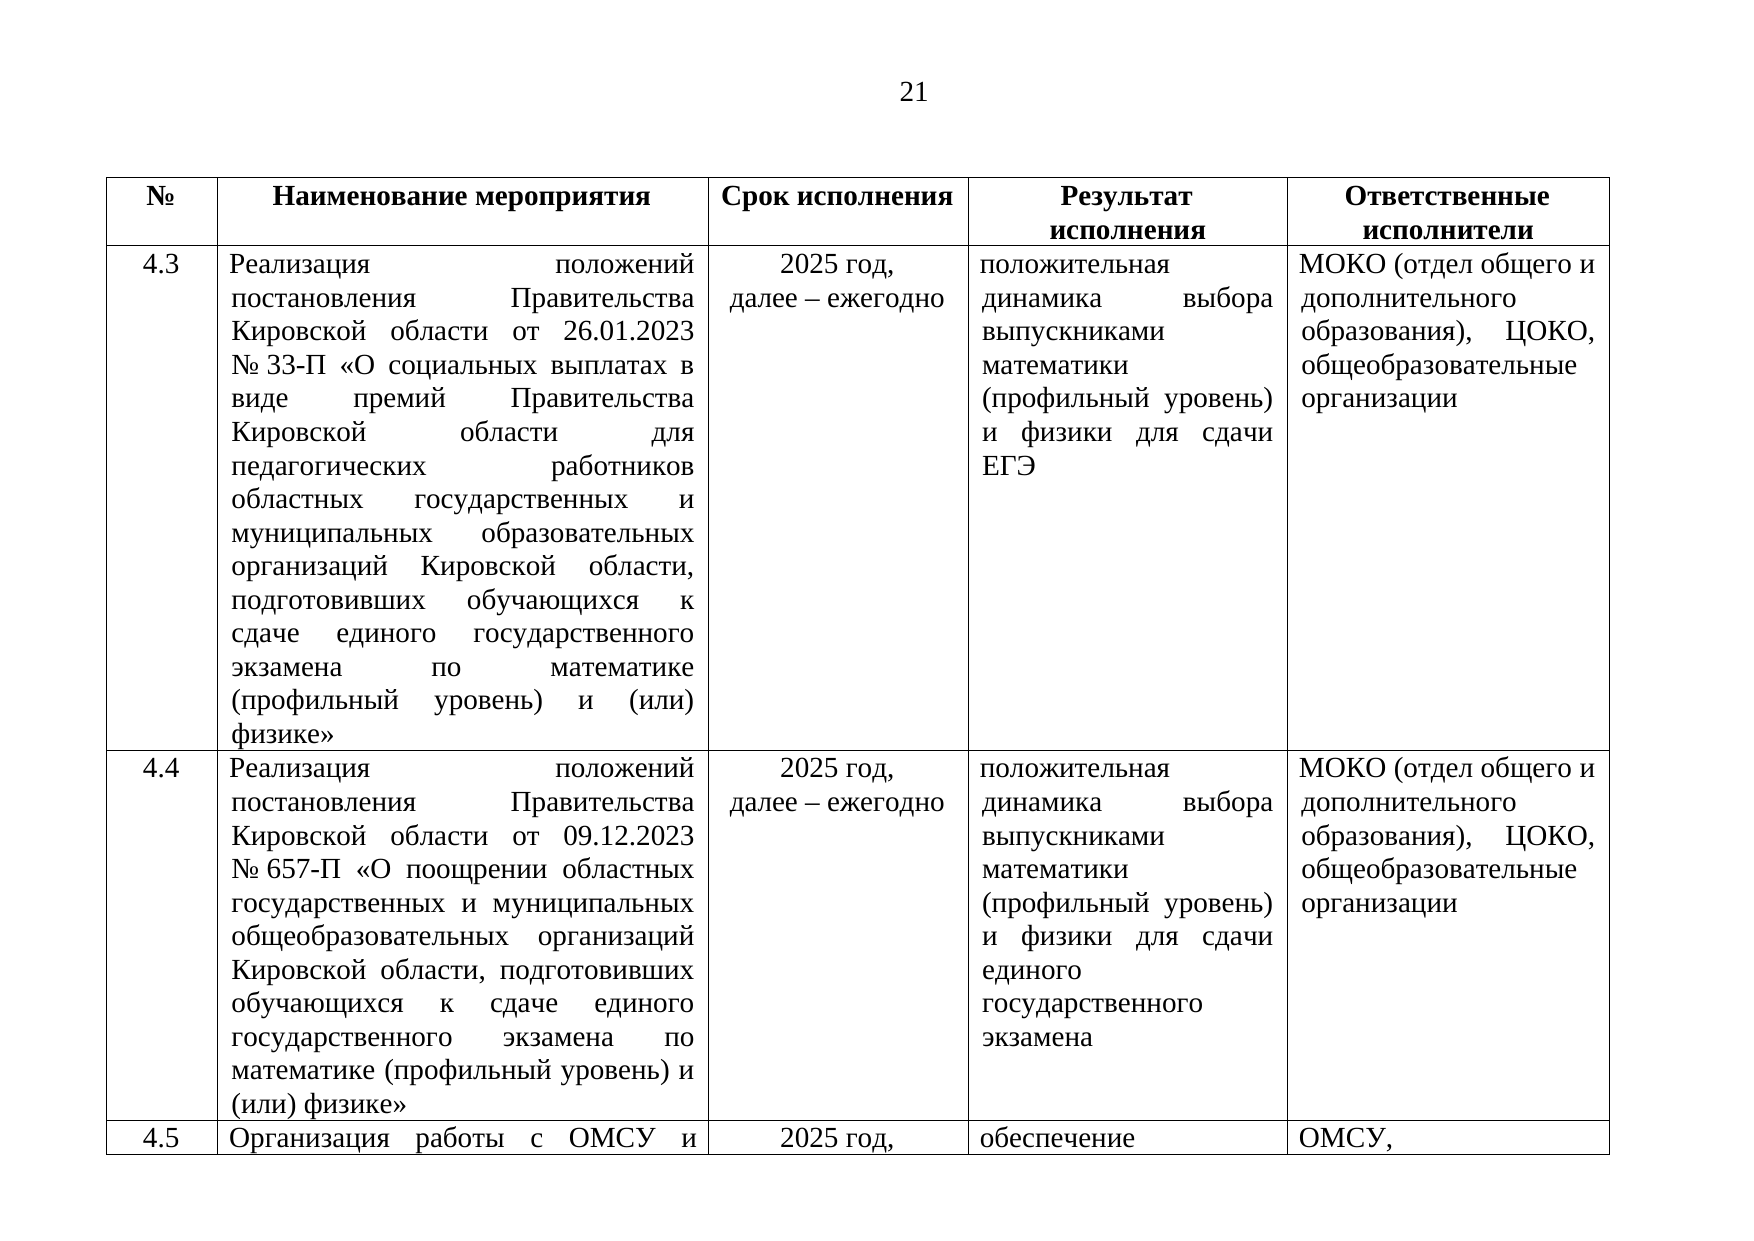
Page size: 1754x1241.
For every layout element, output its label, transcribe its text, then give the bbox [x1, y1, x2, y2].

table_cell Реализация положений постановления Правительства Кировской области от 09.12.2023 № 657-П «О поощрении областных государственных и муниципальных общеобразовательных организаций Кировской области, подготовивших обучающихся к сдаче единого государственного экзамена по математике (профильный уровень) и (или) физике» [218, 751, 708, 1119]
table_cell положительная динамика выбора выпускниками математики (профильный уровень) и физики для сдачи единого государственного экзамена [969, 751, 1287, 1119]
table_cell 2025 год, далее – ежегодно [709, 246, 968, 749]
table_cell МОКО (отдел общего и дополнительного образования), ЦОКО, общеобразовательные организации [1288, 246, 1609, 749]
table_header Ответственные исполнители [1288, 178, 1609, 245]
table_header Наименование мероприятия [218, 178, 708, 245]
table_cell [969, 1121, 1287, 1154]
table_header № [107, 178, 217, 245]
table_header Срок исполнения [709, 178, 968, 245]
table_cell МОКО (отдел общего и дополнительного образования), ЦОКО, общеобразовательные организации [1288, 751, 1609, 1119]
table_cell 2025 год, далее – ежегодно [709, 751, 968, 1119]
table_cell 2025 год, далее – ежегодно [709, 1121, 968, 1154]
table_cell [218, 1121, 708, 1154]
table_cell 4.4 [107, 751, 217, 1119]
table_cell 4.5 [107, 1121, 217, 1154]
table_cell положительная динамика выбора выпускниками математики (профильный уровень) и физики для сдачи ЕГЭ [969, 246, 1287, 749]
table_cell 4.3 [107, 246, 217, 749]
table_header Результат исполнения [969, 178, 1287, 245]
table_cell Реализация положений постановления Правительства Кировской области от 26.01.2023 № 33-П «О социальных выплатах в виде премий Правительства Кировской области для педагогических работников областных государственных и муниципальных образовательных организаций Кировской области, подготовивших обучающихся к сдаче единого государственного экзамена по математике (профильный уровень) и (или) физике» [218, 246, 708, 749]
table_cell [1288, 1121, 1609, 1154]
